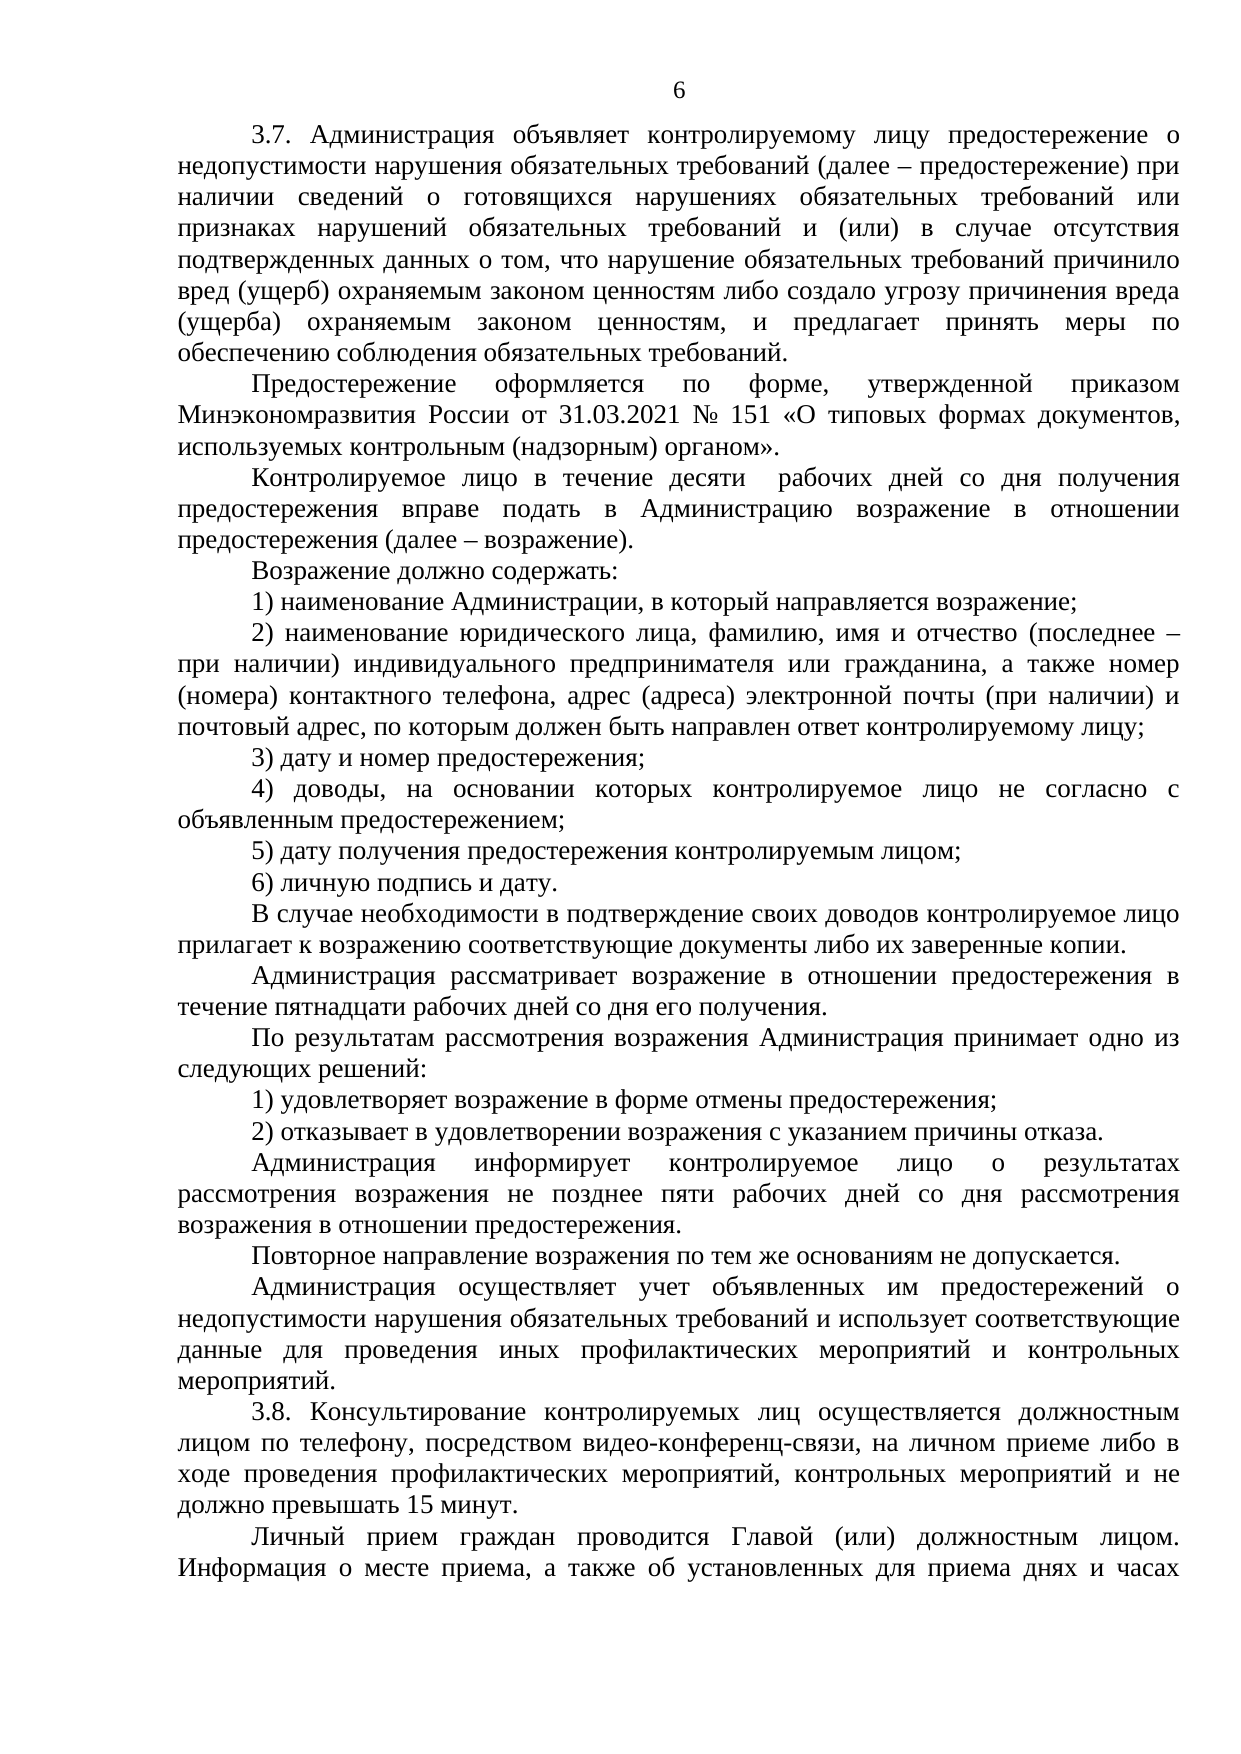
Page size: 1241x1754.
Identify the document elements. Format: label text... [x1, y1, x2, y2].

text 1) наименование Администрации, в который направляется возражение; [177, 585, 1181, 616]
text Контролируемое лицо в течение десяти рабочих дней со дня получения предостережения вправе подать в Администрацию возражение в отношении предостережения (далее – возражение). [177, 461, 1181, 554]
text По результатам рассмотрения возражения Администрация принимает одно из следующих решений: [177, 1021, 1181, 1084]
text 3.8. Консультирование контролируемых лиц осуществляется должностным лицом по телефону, посредством видео-конференц-связи, на личном приеме либо в ходе проведения профилактических мероприятий, контрольных мероприятий и не должно превышать 15 минут. [177, 1395, 1181, 1520]
text Администрация осуществляет учет объявленных им предостережений о недопустимости нарушения обязательных требований и использует соответствующие данные для проведения иных профилактических мероприятий и контрольных мероприятий. [177, 1271, 1181, 1395]
text 3.7. Администрация объявляет контролируемому лицу предостережение о недопустимости нарушения обязательных требований (далее – предостережение) при наличии сведений о готовящихся нарушениях обязательных требований или признаках нарушений обязательных требований и (или) в случае отсутствия подтвержденных данных о том, что нарушение обязательных требований причинило вред (ущерб) охраняемым законом ценностям либо создало угрозу причинения вреда (ущерба) охраняемым законом ценностям, и предлагает принять меры по обеспечению соблюдения обязательных требований. [177, 118, 1181, 367]
text 2) наименование юридического лица, фамилию, имя и отчество (последнее – при наличии) индивидуального предпринимателя или гражданина, а также номер (номера) контактного телефона, адрес (адреса) электронной почты (при наличии) и почтовый адрес, по которым должен быть направлен ответ контролируемому лицу; [177, 616, 1181, 741]
text 6) личную подпись и дату. [177, 866, 1181, 897]
text 2) отказывает в удовлетворении возражения с указанием причины отказа. [177, 1115, 1181, 1146]
text Администрация информирует контролируемое лицо о результатах рассмотрения возражения не позднее пяти рабочих дней со дня рассмотрения возражения в отношении предостережения. [177, 1146, 1181, 1239]
text 1) удовлетворяет возражение в форме отмены предостережения; [177, 1084, 1181, 1115]
text Повторное направление возражения по тем же основаниям не допускается. [177, 1239, 1181, 1271]
text Предостережение оформляется по форме, утвержденной приказом Минэкономразвития России от 31.03.2021 № 151 «О типовых формах документов, используемых контрольным (надзорным) органом». [177, 367, 1181, 461]
text В случае необходимости в подтверждение своих доводов контролируемое лицо прилагает к возражению соответствующие документы либо их заверенные копии. [177, 897, 1181, 959]
text 3) дату и номер предостережения; [177, 741, 1181, 772]
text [177, 1520, 1181, 1582]
text 4) доводы, на основании которых контролируемое лицо не согласно с объявленным предостережением; [177, 772, 1181, 834]
text Возражение должно содержать: [177, 554, 1181, 585]
text Администрация рассматривает возражение в отношении предостережения в течение пятнадцати рабочих дней со дня его получения. [177, 959, 1181, 1021]
text 5) дату получения предостережения контролируемым лицом; [177, 834, 1181, 866]
